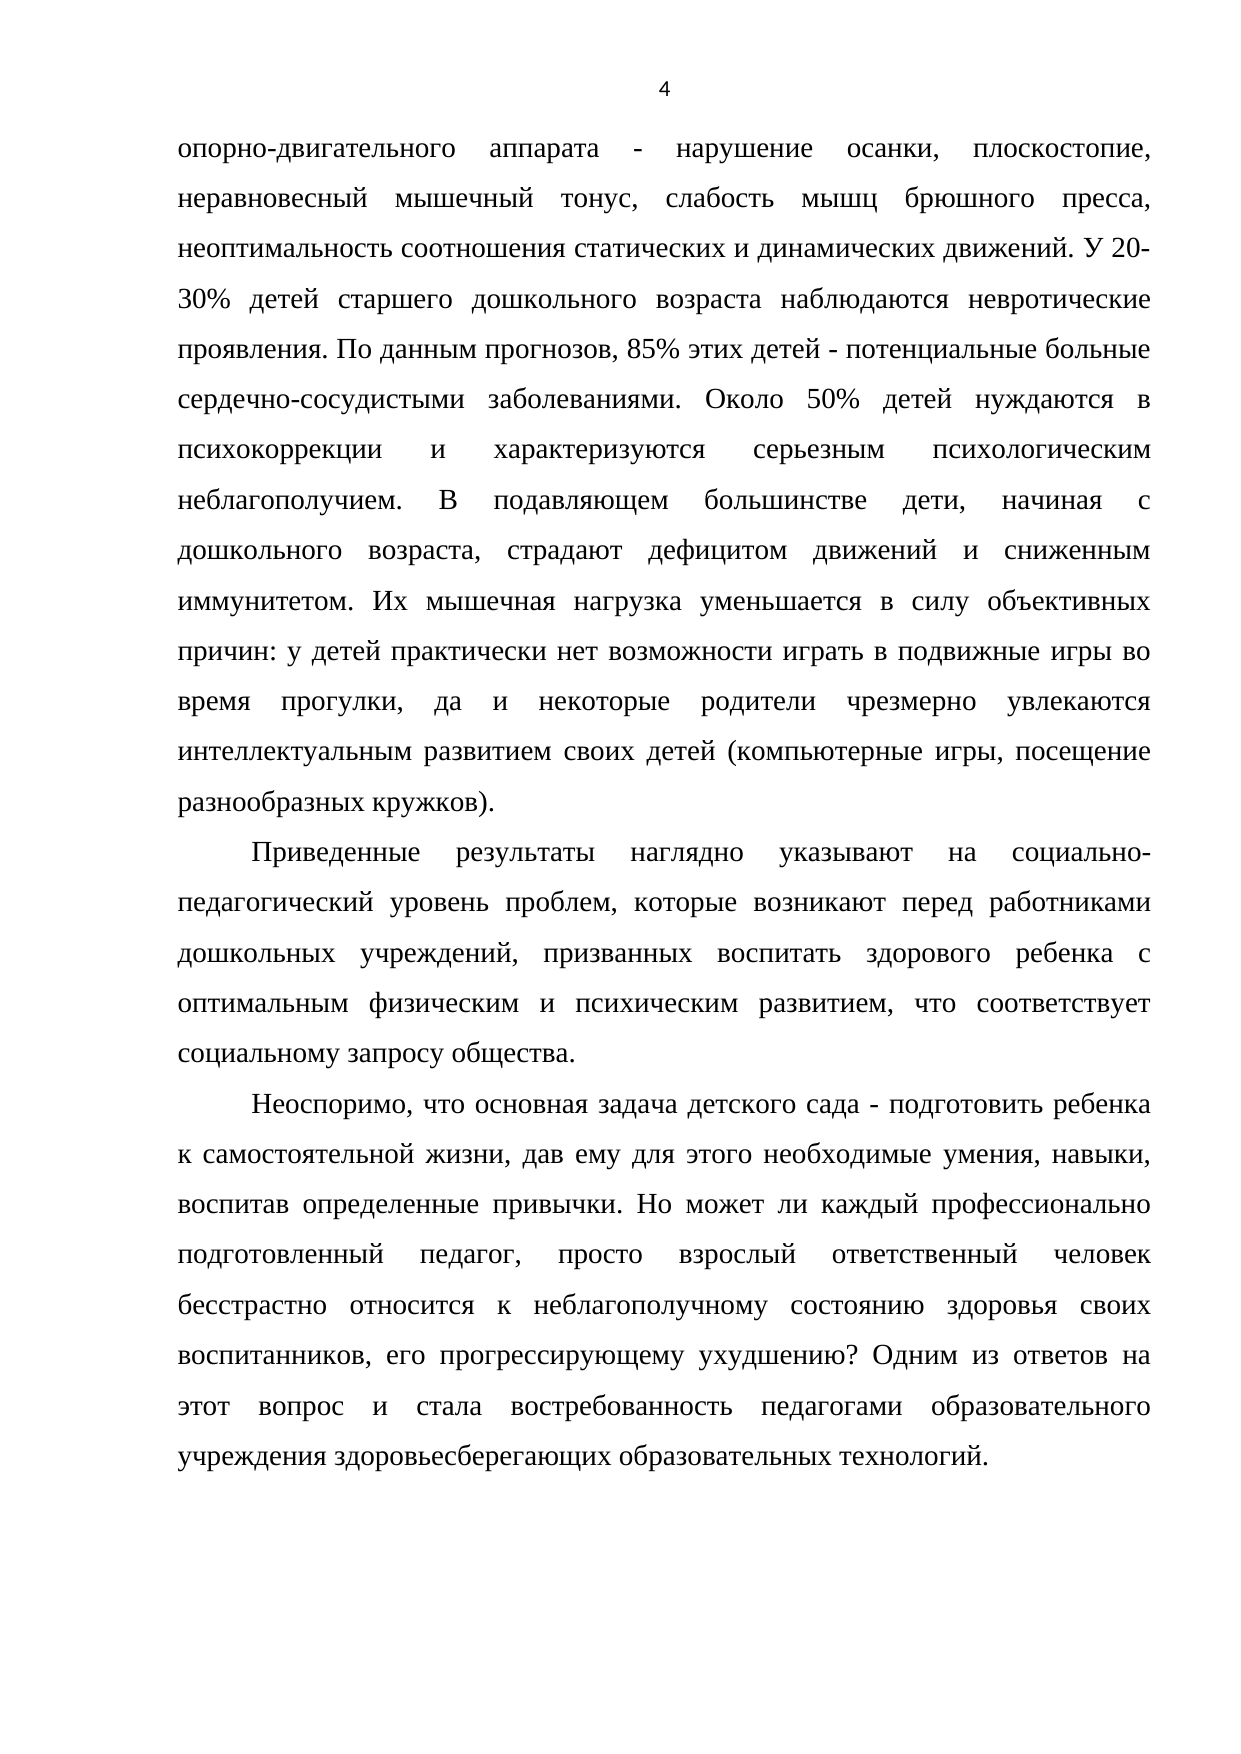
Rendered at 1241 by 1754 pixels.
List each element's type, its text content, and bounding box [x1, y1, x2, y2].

text Неоспоримо, что основная задача детского сада - подготовить ребенка к самостоятельной жизни, дав ему для этого необходимые умения, навыки, воспитав определенные привычки. Но может ли каждый профессионально подготовленный педагог, просто взрослый ответственный человек бесстрастно относится к неблагополучному состоянию здоровья своих воспитанников, его прогрессирующему ухудшению? Одним из ответов на этот вопрос и стала востребованность педагогами образовательного учреждения здоровьесберегающих образовательных технологий. [177, 1086, 1152, 1471]
text Приведенные результаты наглядно указывают на социально-педагогический уровень проблем, которые возникают перед работниками дошкольных учреждений, призванных воспитать здорового ребенка с оптимальным физическим и психическим развитием, что соответствует социальному запросу общества. [177, 834, 1152, 1069]
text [177, 130, 1152, 817]
